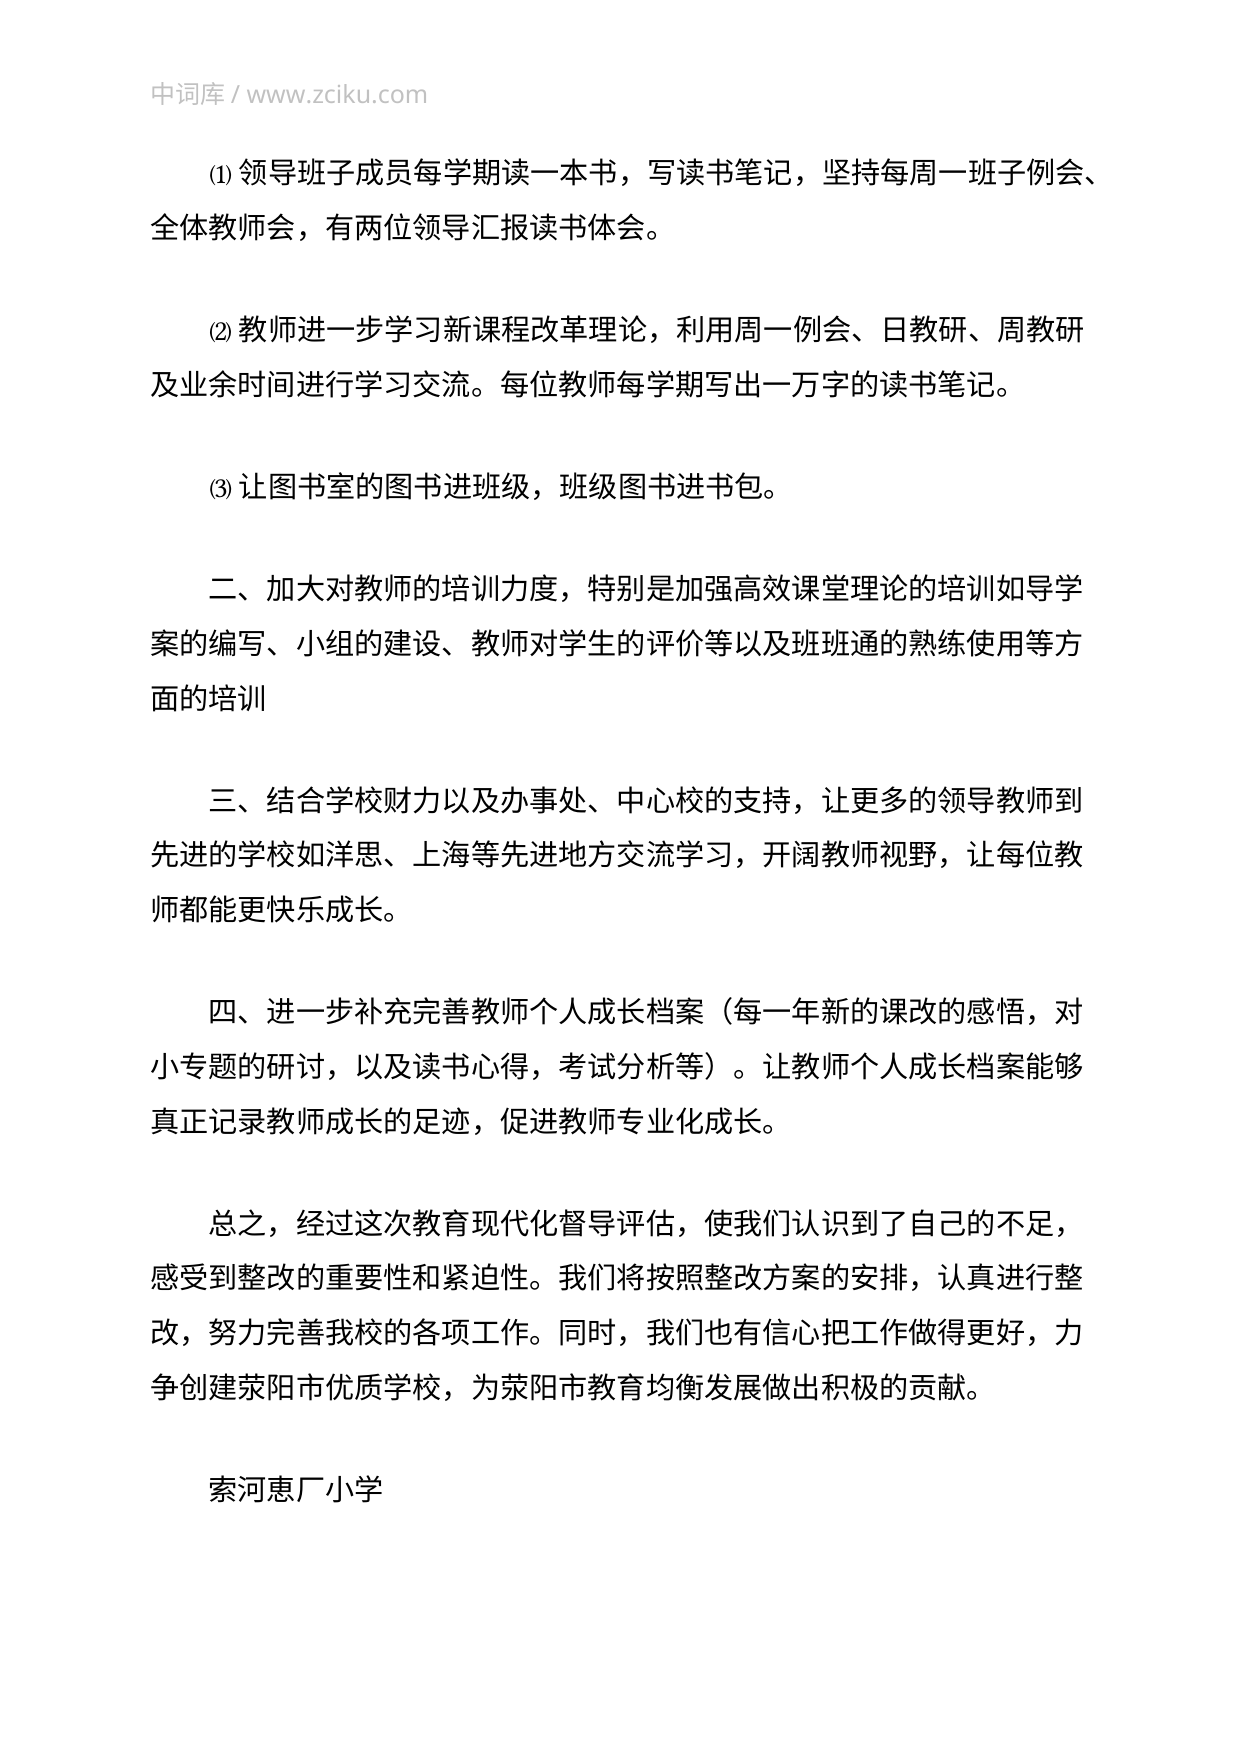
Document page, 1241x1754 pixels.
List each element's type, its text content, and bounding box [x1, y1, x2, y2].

text 三、结合学校财力以及办事处、中心校的支持，让更多的领导教师到先进的学校如洋思、上海等先进地方交流学习，开阔教师视野，让每位教师都能更快乐成长。 [150, 777, 1090, 929]
text 四、进一步补充完善教师个人成长档案（每一年新的课改的感悟，对小专题的研讨，以及读书心得，考试分析等）。让教师个人成长档案能够真正记录教师成长的足迹，促进教师专业化成长。 [150, 989, 1090, 1141]
text ⑶让图书室的图书进班级，班级图书进书包。 [150, 463, 1090, 506]
text 索河恵厂小学 [150, 1467, 1090, 1509]
text ⑵教师进一步学习新课程改革理论，利用周一例会、日教研、周教研及业余时间进行学习交流。每位教师每学期写出一万字的读书笔记。 [150, 307, 1090, 404]
text ⑴领导班子成员每学期读一本书，写读书笔记，坚持每周一班子例会、全体教师会，有两位领导汇报读书体会。 [150, 150, 1090, 247]
text 二、加大对教师的培训力度，特别是加强高效课堂理论的培训如导学案的编写、小组的建设、教师对学生的评价等以及班班通的熟练使用等方面的培训 [150, 566, 1090, 718]
text 总之，经过这次教育现代化督导评估，使我们认识到了自己的不足，感受到整改的重要性和紧迫性。我们将按照整改方案的安排，认真进行整改，努力完善我校的各项工作。同时，我们也有信心把工作做得更好，力争创建荥阳市优质学校，为荥阳市教育均衡发展做出积极的贡献。 [150, 1200, 1090, 1407]
